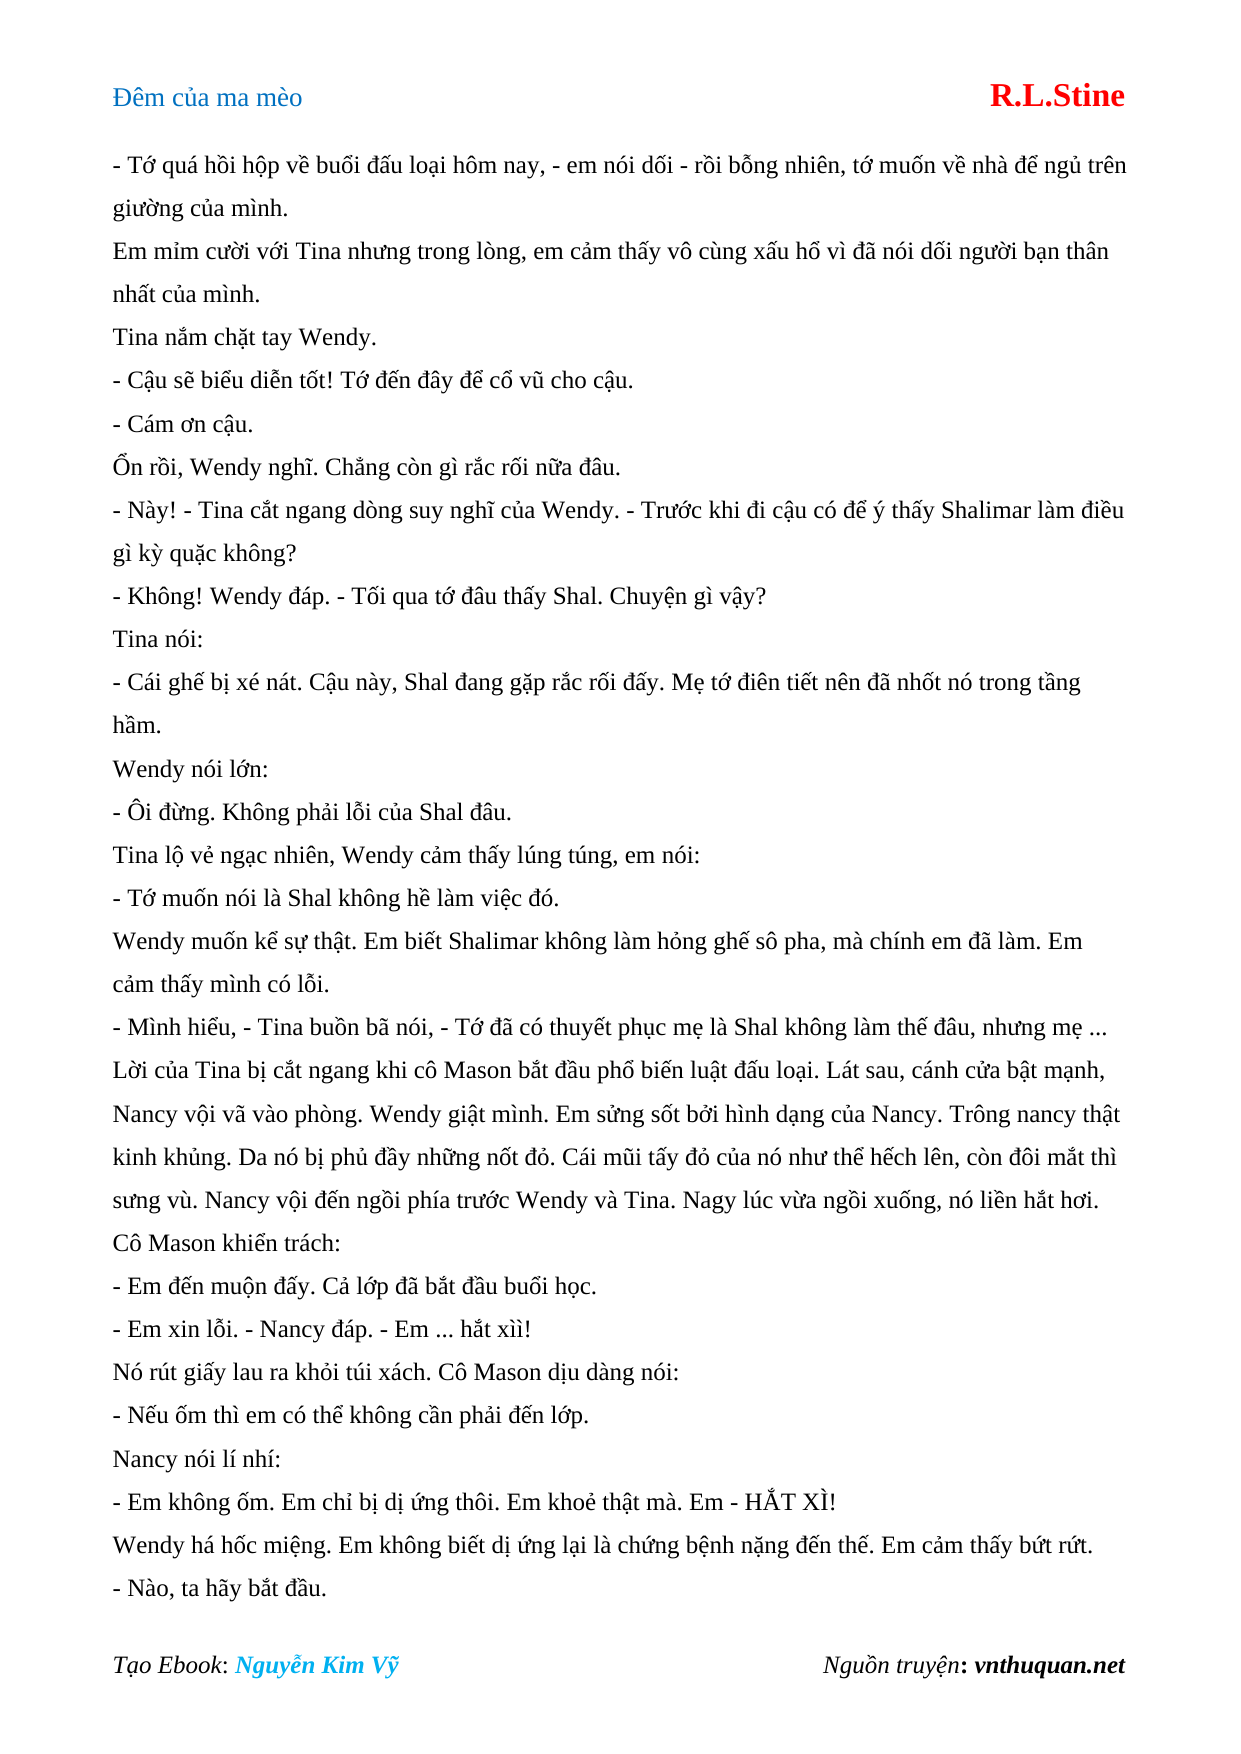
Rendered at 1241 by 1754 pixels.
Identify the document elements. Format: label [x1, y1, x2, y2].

text [112, 150, 1128, 1602]
